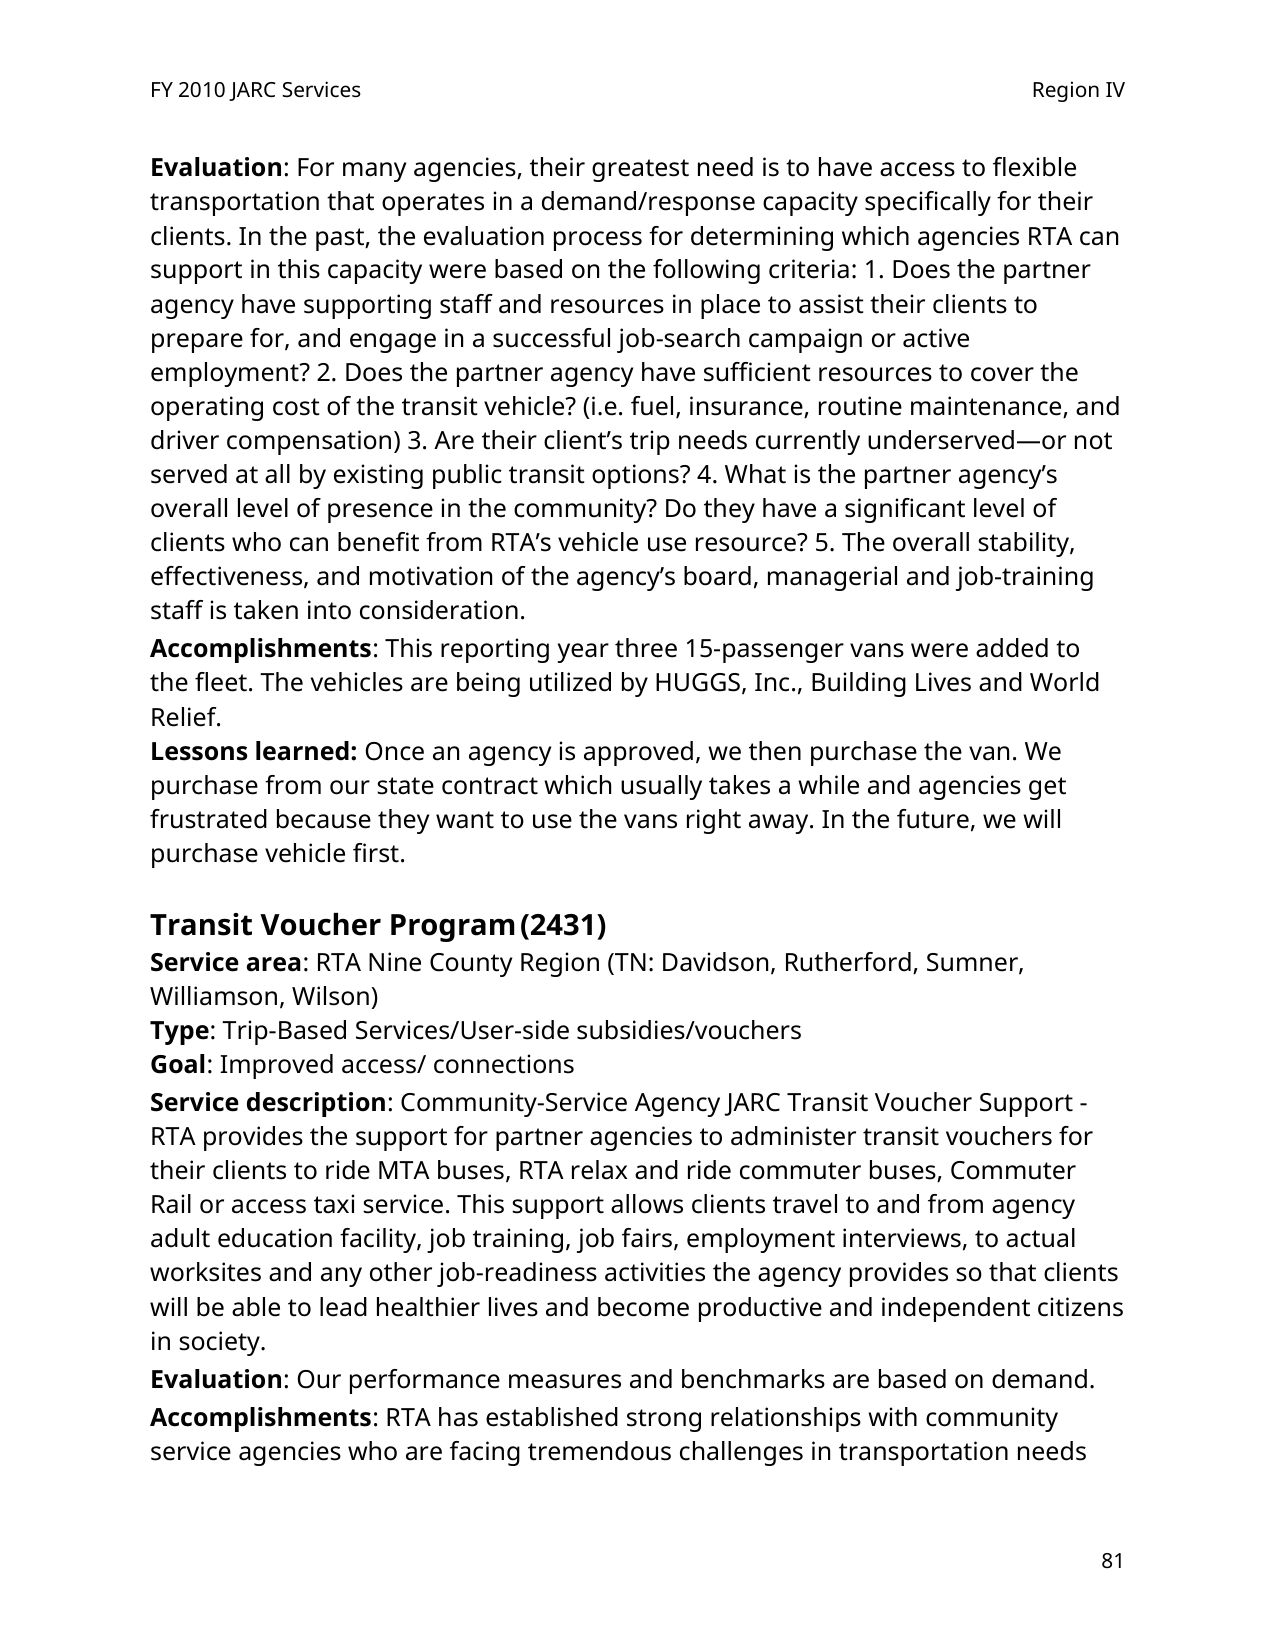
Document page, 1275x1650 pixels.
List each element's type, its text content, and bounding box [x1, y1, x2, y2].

text Goal: Improved access/ connections [150, 1047, 1125, 1081]
text Evaluation: Our performance measures and benchmarks are based on demand. [150, 1361, 1125, 1396]
text Type: Trip-Based Services/User-side subsidies/vouchers [150, 1012, 1125, 1047]
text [150, 1400, 1125, 1468]
subtitle Transit Voucher Program (2431) [150, 905, 1125, 944]
text Service description: Community-Service Agency JARC Transit Voucher Support - RTA provides the support for partner agencies to administer transit vouchers for their clients to ride MTA buses, RTA relax and ride commuter buses, Commuter Rail or access taxi service. This support allows clients travel to and from agency adult education facility, job training, job fairs, employment interviews, to actual worksites and any other job-readiness activities the agency provides so that clients will be able to lead healthier lives and become productive and independent citizens in society. [150, 1085, 1125, 1357]
text Evaluation: For many agencies, their greatest need is to have access to flexible transportation that operates in a demand/response capacity specifically for their clients. In the past, the evaluation process for determining which agencies RTA can support in this capacity were based on the following criteria: 1. Does the partner agency have supporting staff and resources in place to assist their clients to prepare for, and engage in a successful job-search campaign or active employment? 2. Does the partner agency have sufficient resources to cover the operating cost of the transit vehicle? (i.e. fuel, insurance, routine maintenance, and driver compensation) 3. Are their client’s trip needs currently underserved—or not served at all by existing public transit options? 4. What is the partner agency’s overall level of presence in the community? Do they have a significant level of clients who can benefit from RTA’s vehicle use resource? 5. The overall stability, effectiveness, and motivation of the agency’s board, managerial and job-training staff is taken into consideration. [150, 150, 1125, 627]
text Accomplishments: This reporting year three 15-passenger vans were added to the fleet. The vehicles are being utilized by HUGGS, Inc., Building Lives and World Relief. [150, 631, 1125, 733]
text Lessons learned: Once an agency is approved, we then purchase the van. We purchase from our state contract which usually takes a while and agencies get frustrated because they want to use the vans right away. In the future, we will purchase vehicle first. [150, 733, 1125, 869]
text Service area: RTA Nine County Region (TN: Davidson, Rutherford, Sumner, Williamson, Wilson) [150, 944, 1125, 1012]
